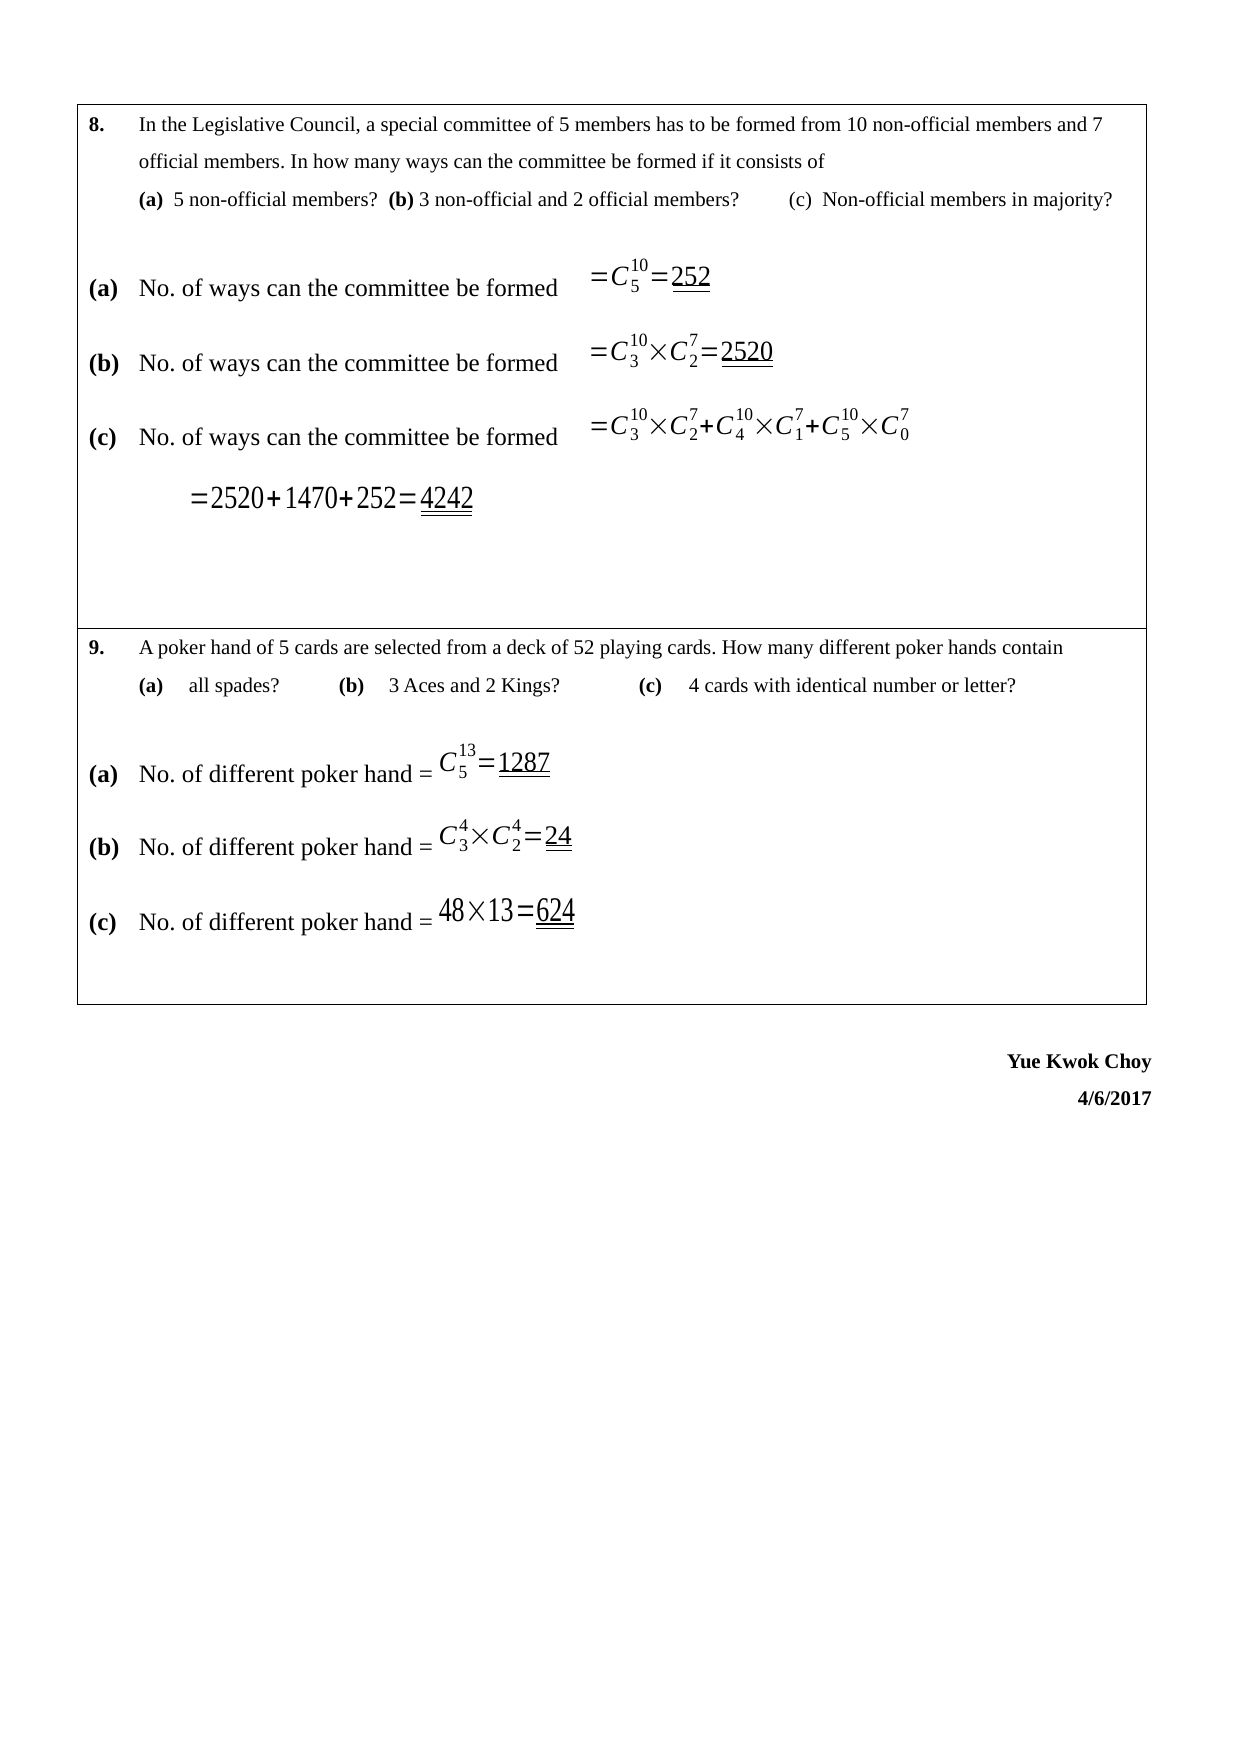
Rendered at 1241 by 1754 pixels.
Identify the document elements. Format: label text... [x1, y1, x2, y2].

table_cell 8. In the Legislative Council, a special committee of 5 members has to be formed from 10 non-official members and 7 official members. In how many ways can the committee be formed if it consists of (a) 5 non-official members? (b) 3 non-official and 2 official members? (c) Non-official members in majority? (a) No. of ways can the committee be formed (b) No. of ways can the committee be formed (c) No. of ways can the committee be formed [78, 105, 1146, 627]
table_cell 9. A poker hand of 5 cards are selected from a deck of 52 playing cards. How many different poker hands contain (a) all spades? (b) 3 Aces and 2 Kings? (c) 4 cards with identical number or letter? (a) No. of different poker hand = (b) No. of different poker hand = (c) No. of different poker hand = [78, 629, 1146, 1003]
text Yue Kwok Choy [89, 1042, 1152, 1079]
text 4/6/2017 [89, 1079, 1152, 1117]
